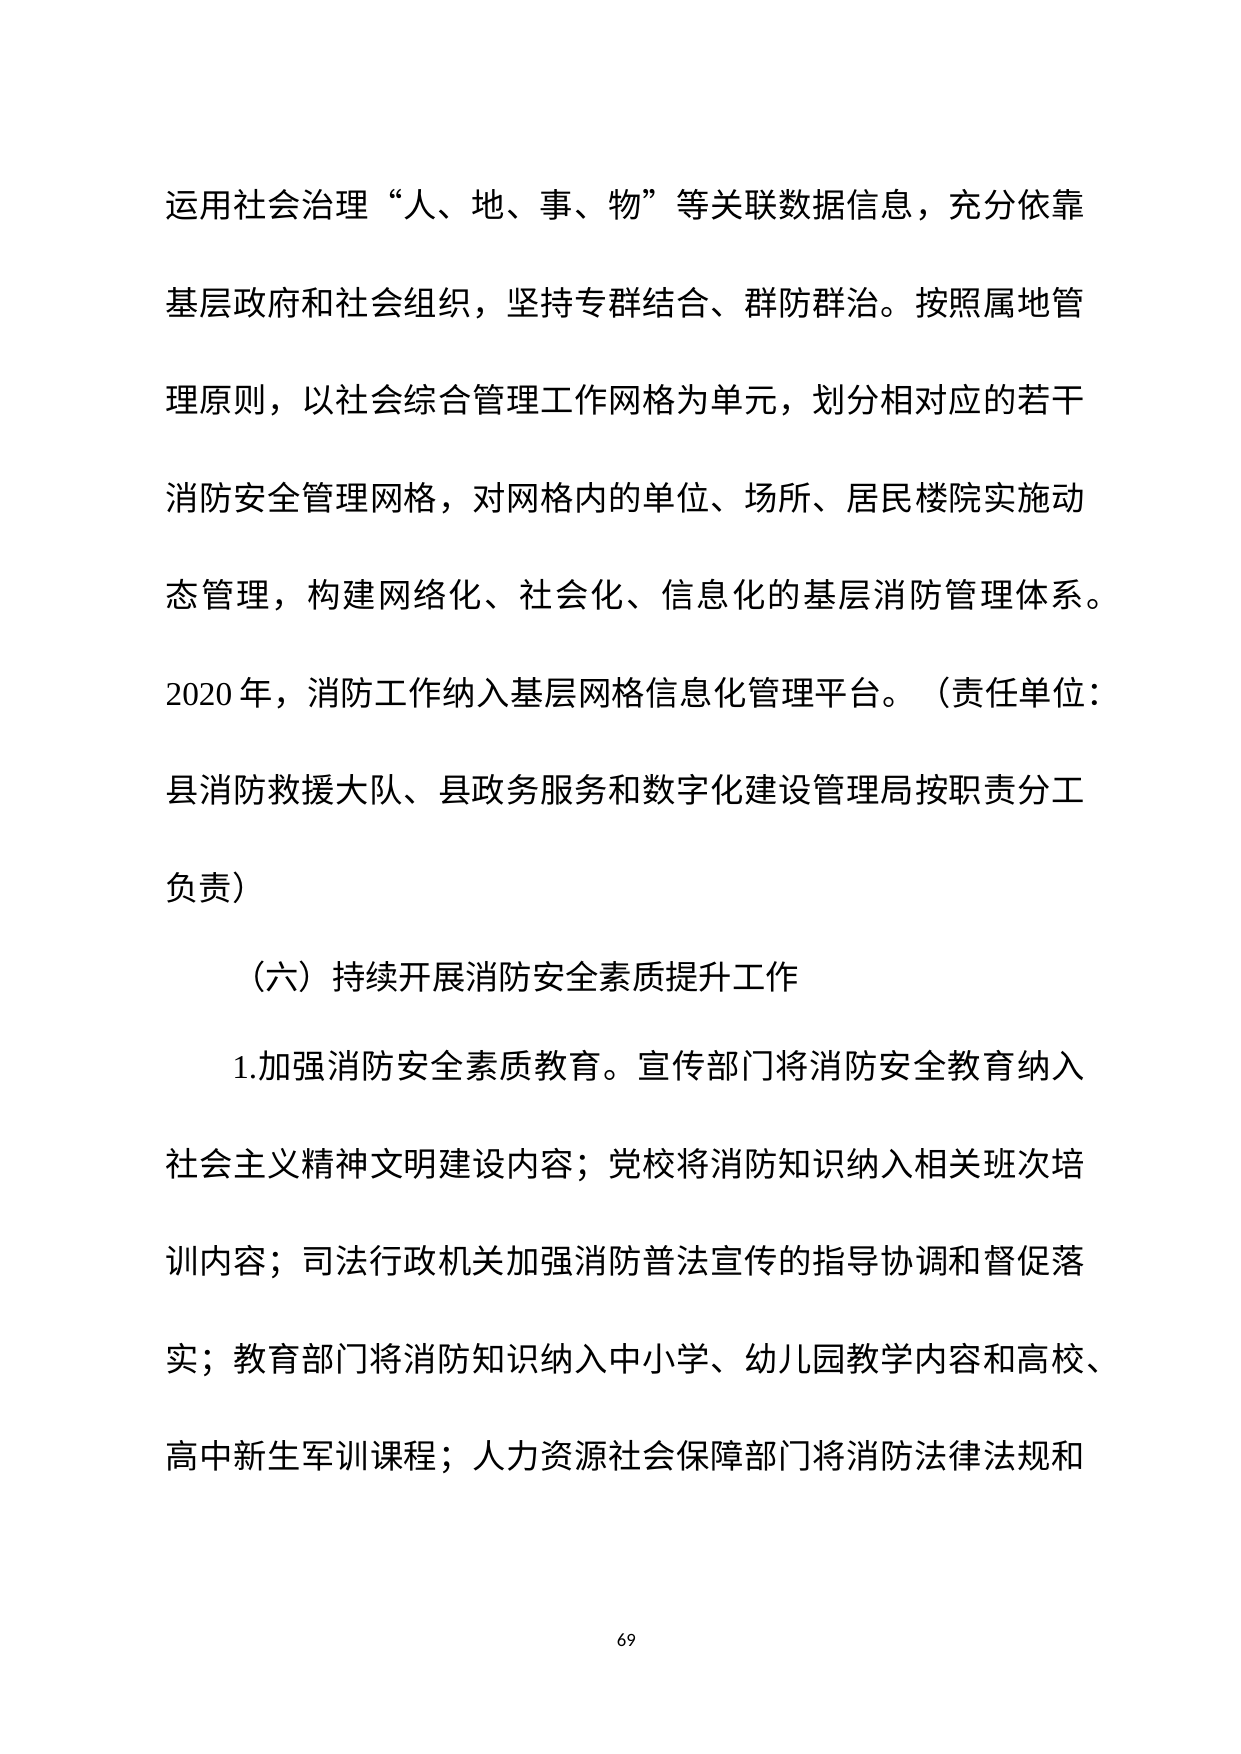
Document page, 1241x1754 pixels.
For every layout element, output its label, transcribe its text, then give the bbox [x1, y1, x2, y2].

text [165, 171, 1087, 918]
text （六）持续开展消防安全素质提升工作 [165, 942, 1087, 1007]
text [165, 1031, 1087, 1486]
